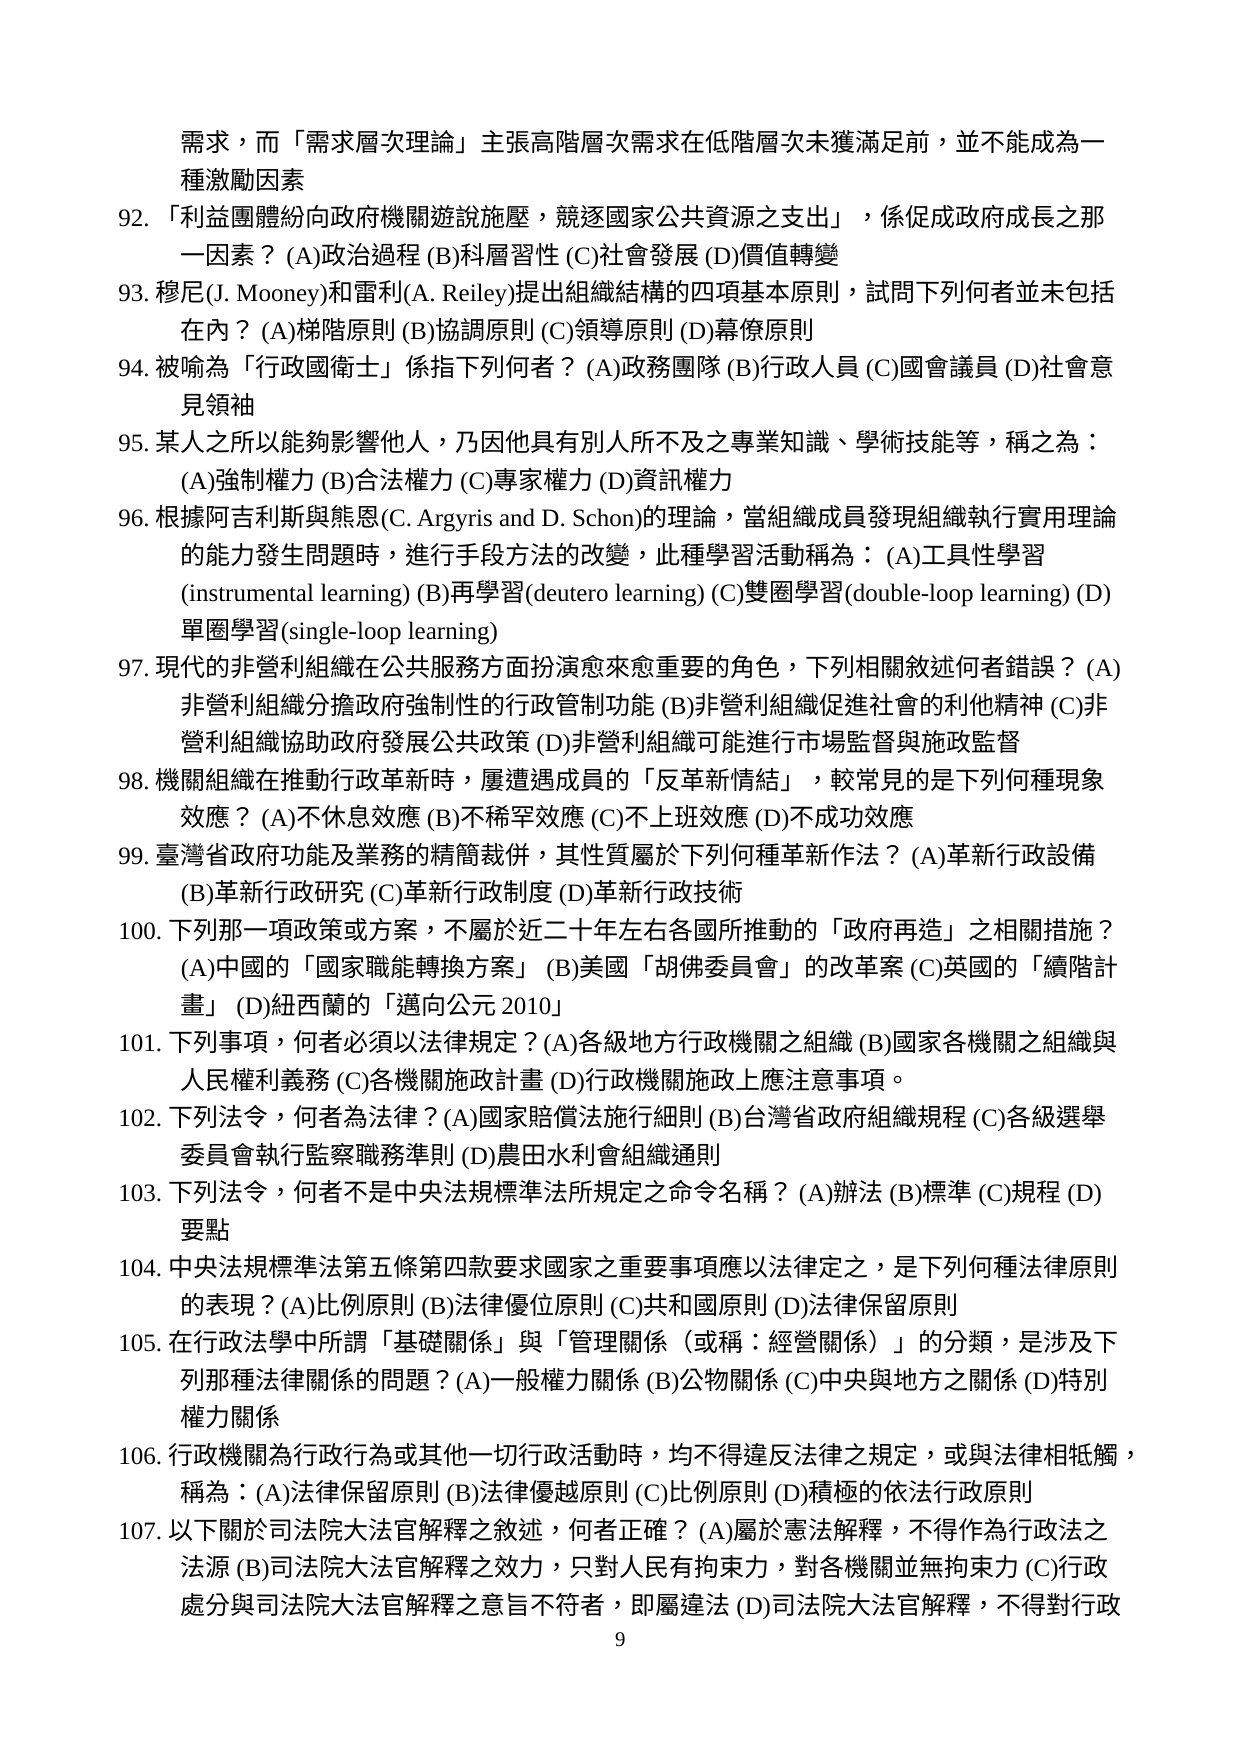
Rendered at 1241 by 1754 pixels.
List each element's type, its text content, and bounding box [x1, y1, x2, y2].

text 93. 穆尼(J. Mooney)和雷利(A. Reiley)提出組織結構的四項基本原則，試問下列何者並未包括在內？ (A)梯階原則 (B)協調原則 (C)領導原則 (D)幕僚原則 [118, 272, 1122, 347]
text 98. 機關組織在推動行政革新時，屢遭遇成員的「反革新情結」，較常見的是下列何種現象效應？ (A)不休息效應 (B)不稀罕效應 (C)不上班效應 (D)不成功效應 [118, 760, 1122, 835]
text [118, 1510, 1122, 1622]
text 105. 在行政法學中所謂「基礎關係」與「管理關係（或稱：經營關係）」的分類，是涉及下列那種法律關係的問題？(A)一般權力關係 (B)公物關係 (C)中央與地方之關係 (D)特別權力關係 [118, 1322, 1122, 1435]
text 99. 臺灣省政府功能及業務的精簡裁併，其性質屬於下列何種革新作法？ (A)革新行政設備 (B)革新行政研究 (C)革新行政制度 (D)革新行政技術 [118, 835, 1122, 910]
text 95. 某人之所以能夠影響他人，乃因他具有別人所不及之專業知識、學術技能等，稱之為： (A)強制權力 (B)合法權力 (C)專家權力 (D)資訊權力 [118, 422, 1122, 497]
text 103. 下列法令，何者不是中央法規標準法所規定之命令名稱？ (A)辦法 (B)標準 (C)規程 (D)要點 [118, 1172, 1122, 1247]
text 102. 下列法令，何者為法律？(A)國家賠償法施行細則 (B)台灣省政府組織規程 (C)各級選舉委員會執行監察職務準則 (D)農田水利會組織通則 [118, 1097, 1122, 1172]
text 100. 下列那一項政策或方案，不屬於近二十年左右各國所推動的「政府再造」之相關措施？ (A)中國的「國家職能轉換方案」 (B)美國「胡佛委員會」的改革案 (C)英國的「續階計畫」 (D)紐西蘭的「邁向公元2010」 [118, 910, 1122, 1022]
text 92. 「利益團體紛向政府機關遊說施壓，競逐國家公共資源之支出」，係促成政府成長之那一因素？ (A)政治過程 (B)科層習性 (C)社會發展 (D)價值轉變 [118, 197, 1122, 272]
text 104. 中央法規標準法第五條第四款要求國家之重要事項應以法律定之，是下列何種法律原則的表現？(A)比例原則 (B)法律優位原則 (C)共和國原則 (D)法律保留原則 [118, 1247, 1122, 1322]
text 101. 下列事項，何者必須以法律規定？(A)各級地方行政機關之組織 (B)國家各機關之組織與人民權利義務 (C)各機關施政計畫 (D)行政機關施政上應注意事項。 [118, 1022, 1122, 1097]
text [118, 122, 1122, 197]
text 106. 行政機關為行政行為或其他一切行政活動時，均不得違反法律之規定，或與法律相牴觸，稱為：(A)法律保留原則 (B)法律優越原則 (C)比例原則 (D)積極的依法行政原則 [118, 1435, 1122, 1510]
text 96. 根據阿吉利斯與熊恩(C. Argyris and D. Schon)的理論，當組織成員發現組織執行實用理論的能力發生問題時，進行手段方法的改變，此種學習活動稱為： (A)工具性學習(instrumental learning) (B)再學習(deutero learning) (C)雙圈學習(double-loop learning) (D)單圈學習(single-loop learning) [118, 497, 1122, 647]
text 97. 現代的非營利組織在公共服務方面扮演愈來愈重要的角色，下列相關敘述何者錯誤？ (A)非營利組織分擔政府強制性的行政管制功能 (B)非營利組織促進社會的利他精神 (C)非營利組織協助政府發展公共政策 (D)非營利組織可能進行市場監督與施政監督 [118, 647, 1122, 760]
text 94. 被喻為「行政國衛士」係指下列何者？ (A)政務團隊 (B)行政人員 (C)國會議員 (D)社會意見領袖 [118, 347, 1122, 422]
